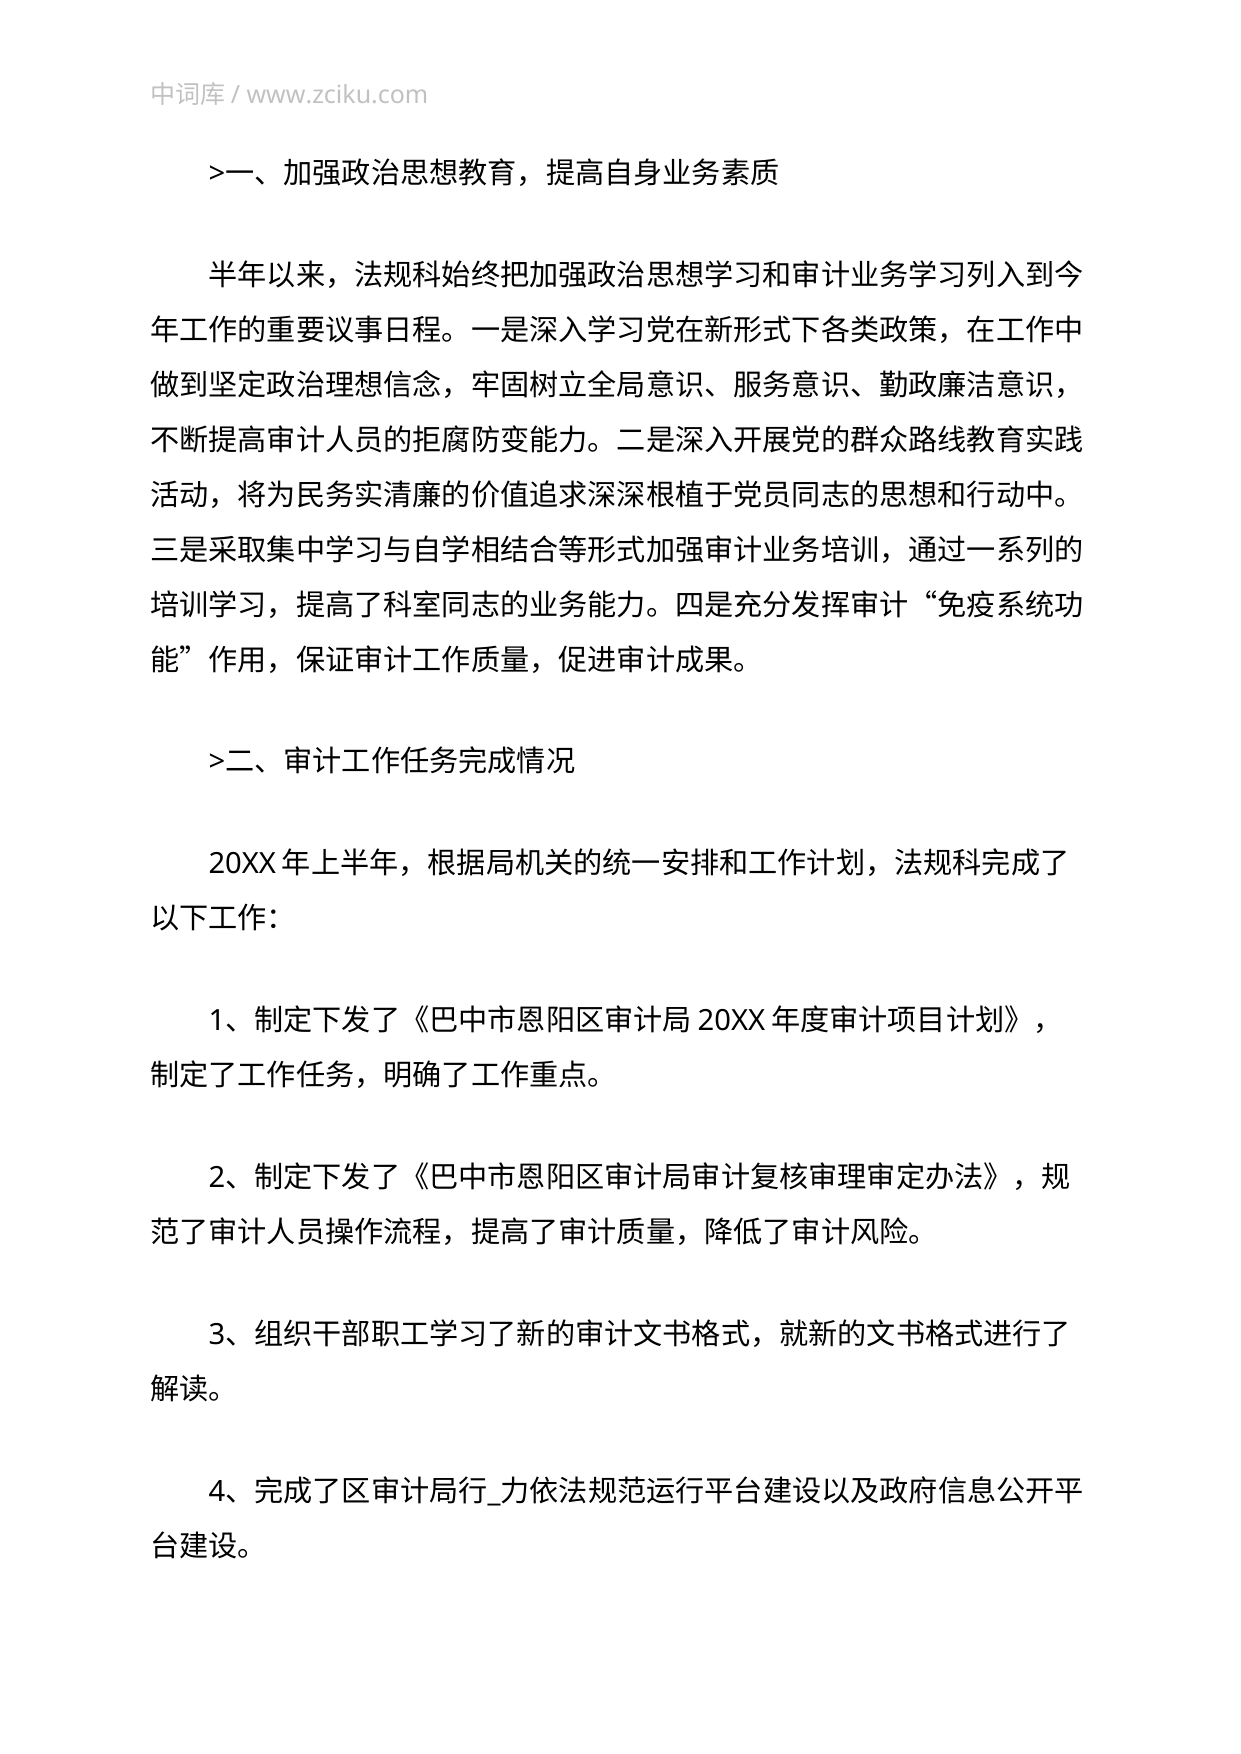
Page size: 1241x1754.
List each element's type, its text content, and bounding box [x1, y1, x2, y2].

text 2、制定下发了《巴中市恩阳区审计局审计复核审理审定办法》，规范了审计人员操作流程，提高了审计质量，降低了审计风险。 [150, 1153, 1090, 1251]
text >一、加强政治思想教育，提高自身业务素质 [150, 150, 1090, 192]
text 4、完成了区审计局行_力依法规范运行平台建设以及政府信息公开平台建设。 [150, 1467, 1090, 1564]
text 3、组织干部职工学习了新的审计文书格式，就新的文书格式进行了解读。 [150, 1310, 1090, 1408]
text >二、审计工作任务完成情况 [150, 738, 1090, 780]
text 1、制定下发了《巴中市恩阳区审计局20XX年度审计项目计划》，制定了工作任务，明确了工作重点。 [150, 997, 1090, 1094]
text 半年以来，法规科始终把加强政治思想学习和审计业务学习列入到今年工作的重要议事日程。一是深入学习党在新形式下各类政策，在工作中做到坚定政治理想信念，牢固树立全局意识、服务意识、勤政廉洁意识，不断提高审计人员的拒腐防变能力。二是深入开展党的群众路线教育实践活动，将为民务实清廉的价值追求深深根植于党员同志的思想和行动中。三是采取集中学习与自学相结合等形式加强审计业务培训，通过一系列的培训学习，提高了科室同志的业务能力。四是充分发挥审计“免疫系统功能”作用，保证审计工作质量，促进审计成果。 [150, 252, 1090, 678]
text 20XX年上半年，根据局机关的统一安排和工作计划，法规科完成了以下工作： [150, 840, 1090, 937]
